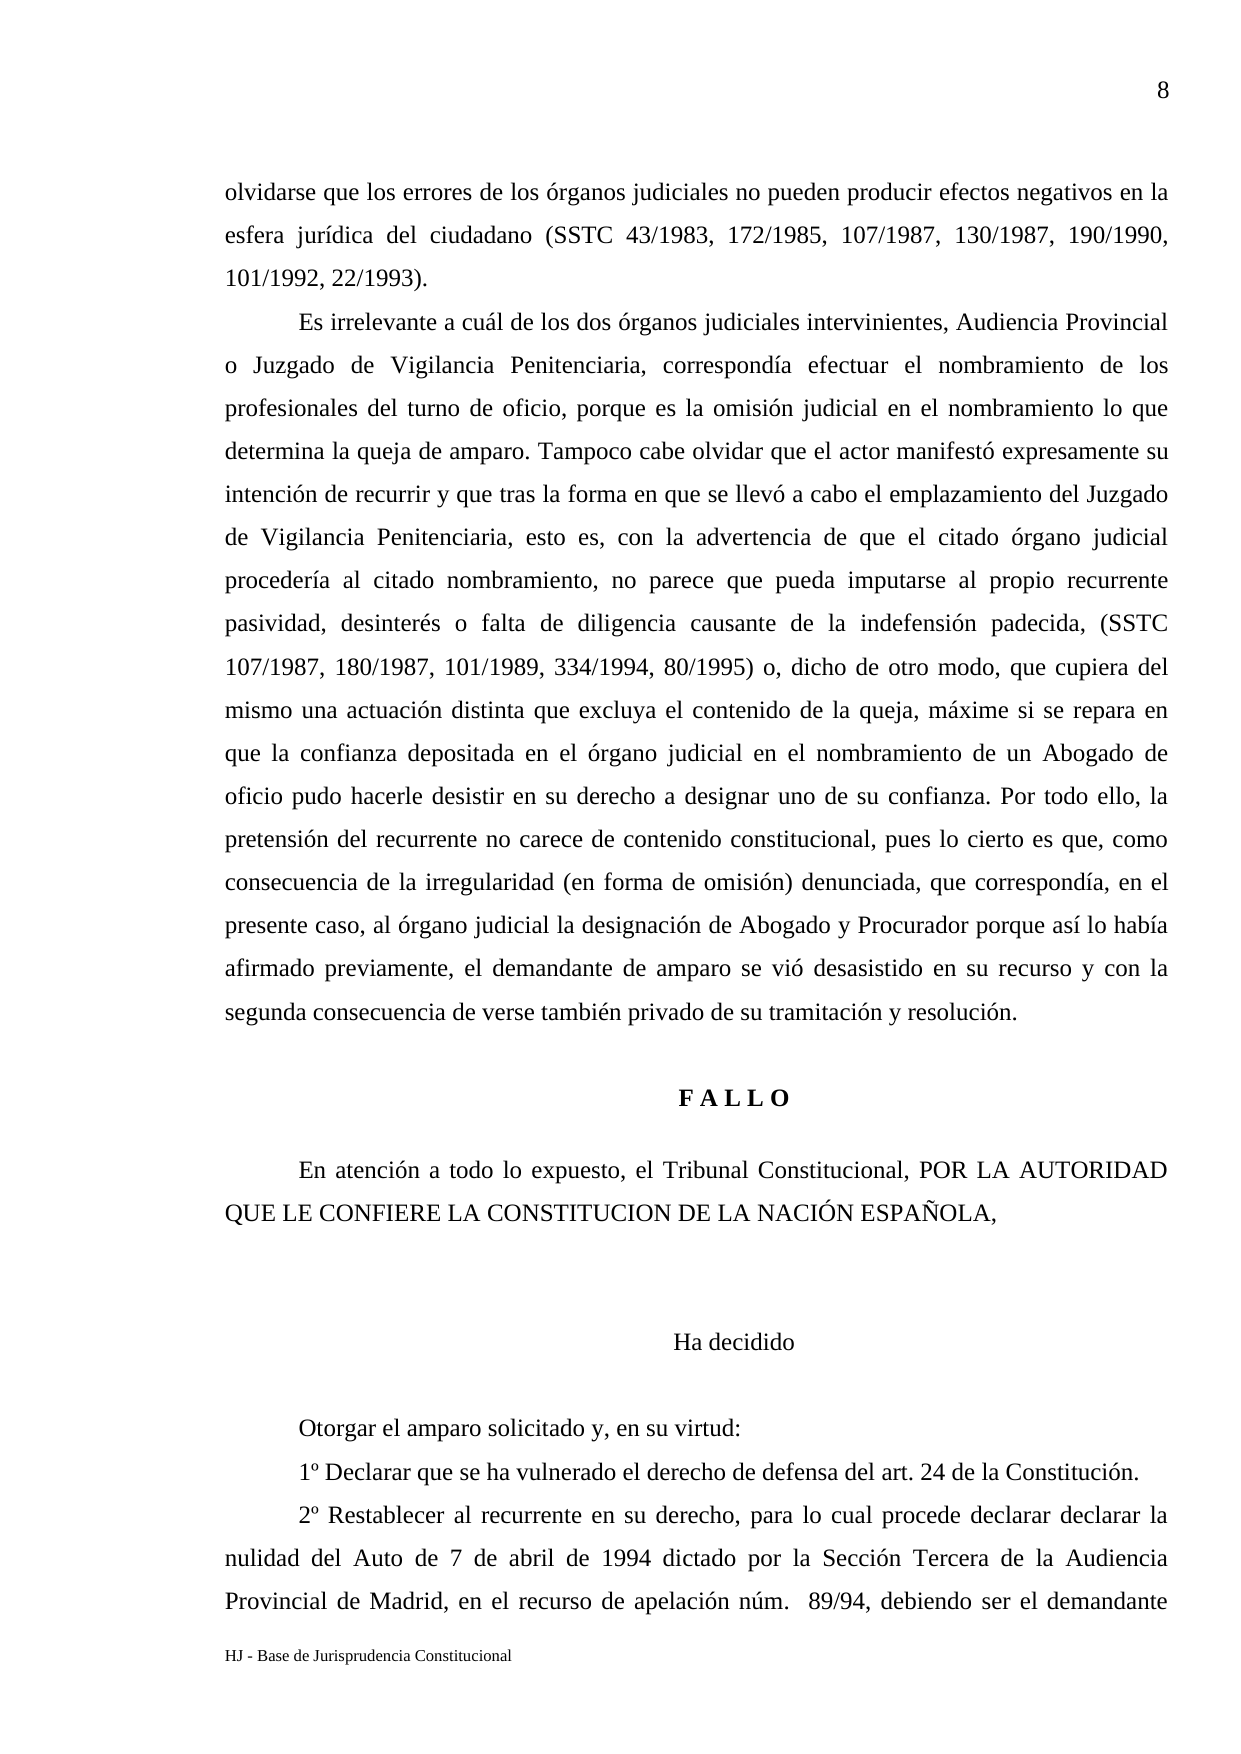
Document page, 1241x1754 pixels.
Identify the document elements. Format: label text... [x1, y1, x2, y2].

subtitle F A L L O [224, 1083, 1169, 1112]
text Otorgar el amparo solicitado y, en su virtud: [224, 1413, 1169, 1442]
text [224, 177, 1169, 292]
text Es irrelevante a cuál de los dos órganos judiciales intervinientes, Audiencia Provincial o Juzgado de Vigilancia Penitenciaria, correspondía efectuar el nombramiento de los profesionales del turno de oficio, porque es la omisión judicial en el nombramiento lo que determina la queja de amparo. Tampoco cabe olvidar que el actor manifestó expresamente su intención de recurrir y que tras la forma en que se llevó a cabo el emplazamiento del Juzgado de Vigilancia Penitenciaria, esto es, con la advertencia de que el citado órgano judicial procedería al citado nombramiento, no parece que pueda imputarse al propio recurrente pasividad, desinterés o falta de diligencia causante de la indefensión padecida, (SSTC 107/1987, 180/1987, 101/1989, 334/1994, 80/1995) o, dicho de otro modo, que cupiera del mismo una actuación distinta que excluya el contenido de la queja, máxime si se repara en que la confianza depositada en el órgano judicial en el nombramiento de un Abogado de oficio pudo hacerle desistir en su derecho a designar uno de su confianza. Por todo ello, la pretensión del recurrente no carece de contenido constitucional, pues lo cierto es que, como consecuencia de la irregularidad (en forma de omisión) denunciada, que correspondía, en el presente caso, al órgano judicial la designación de Abogado y Procurador porque así lo había afirmado previamente, el demandante de amparo se vió desasistido en su recurso y con la segunda consecuencia de verse también privado de su tramitación y resolución. [224, 307, 1169, 1025]
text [224, 1500, 1169, 1615]
text En atención a todo lo expuesto, el Tribunal Constitucional, POR LA AUTORIDAD QUE LE CONFIERE LA CONSTITUCION DE LA NACIÓN ESPAÑOLA, [224, 1155, 1169, 1227]
text Ha decidido [224, 1327, 1169, 1356]
text 1º Declarar que se ha vulnerado el derecho de defensa del art. 24 de la Constitución. [224, 1457, 1169, 1485]
